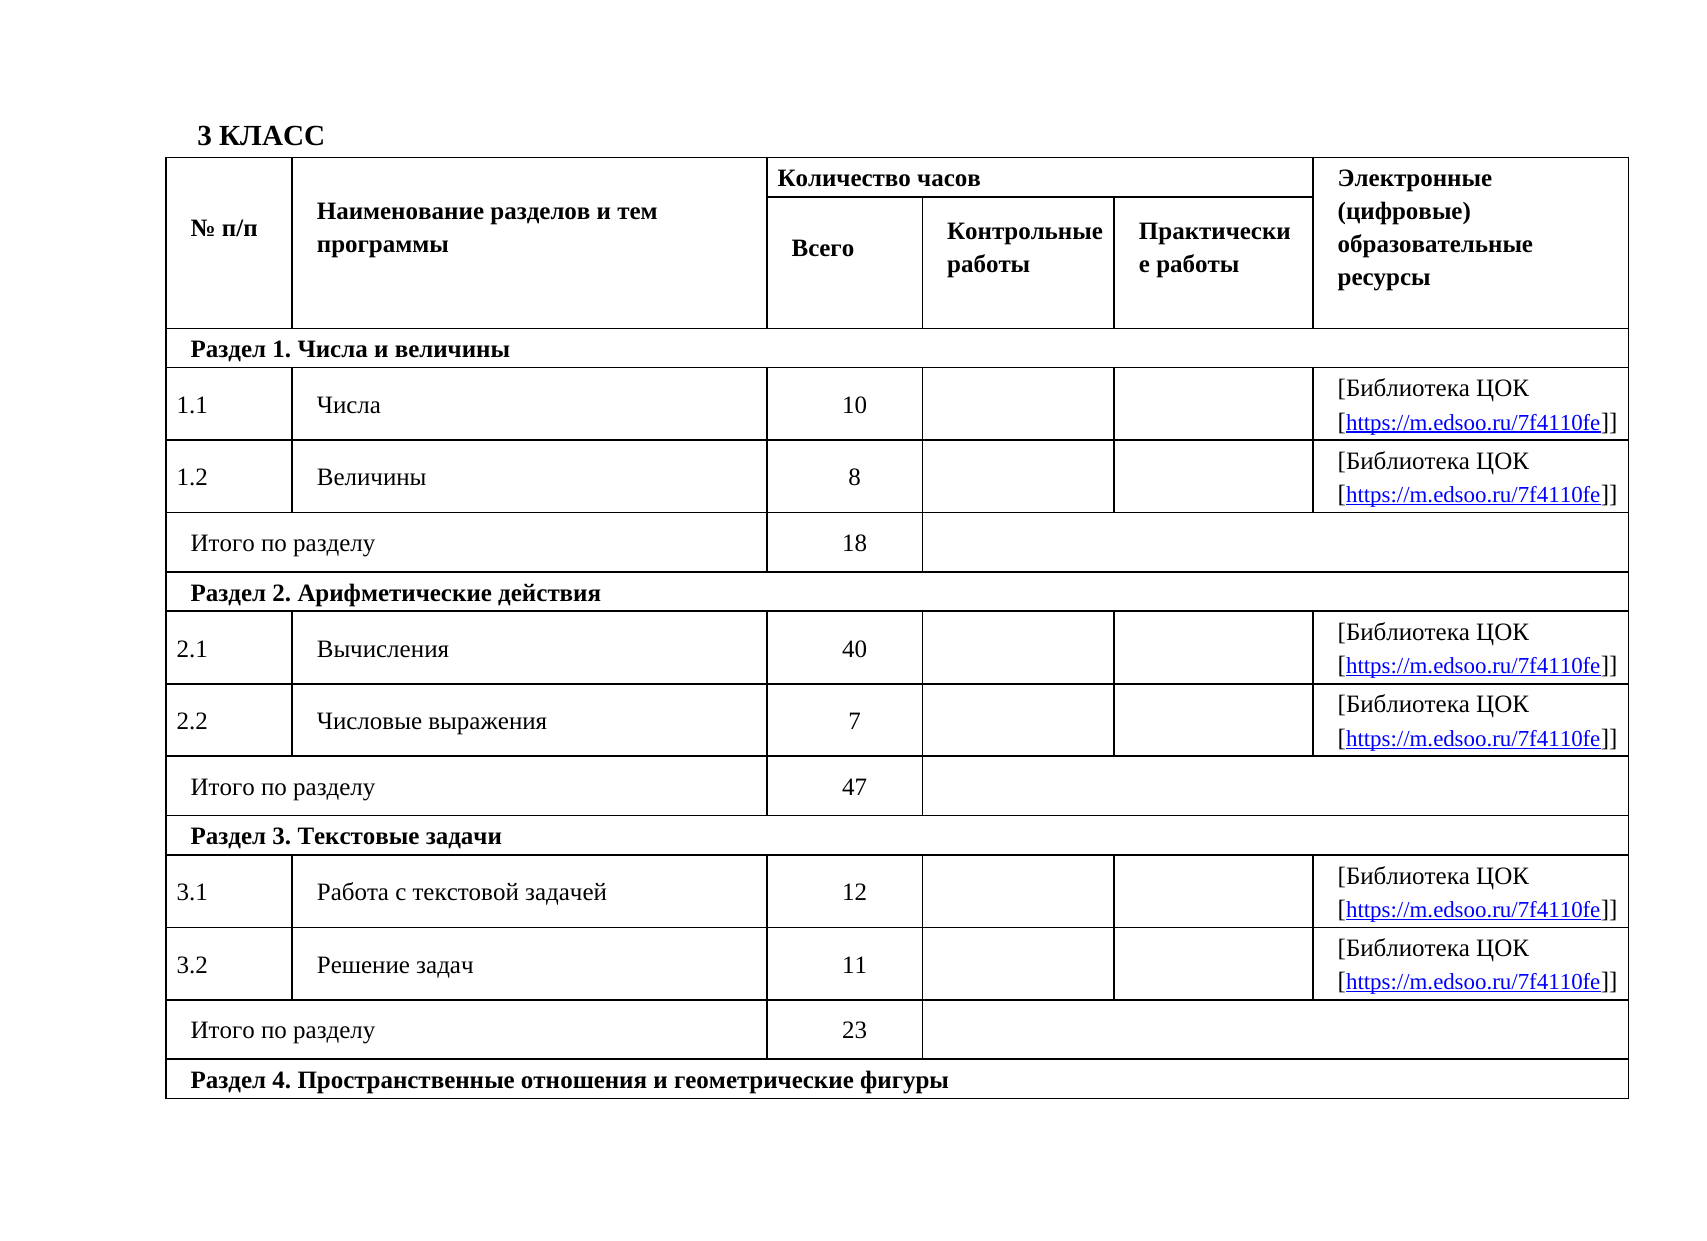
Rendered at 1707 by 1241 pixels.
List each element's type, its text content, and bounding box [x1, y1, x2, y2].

table_cell Контрольные работы [923, 198, 1113, 327]
table_cell [923, 1001, 1628, 1058]
table_cell [923, 441, 1113, 512]
table_cell [1115, 441, 1312, 512]
table_cell Раздел 3. Текстовые задачи [167, 816, 1628, 854]
table_header Количество часов [768, 158, 1312, 196]
table_cell Раздел 2. Арифметические действия [167, 573, 1628, 610]
table_cell Раздел 4. Пространственные отношения и геометрические фигуры [167, 1060, 1628, 1098]
table_cell [1115, 685, 1312, 755]
table_cell 1.1 [167, 368, 291, 439]
table_header Наименование разделов и тем программы [293, 158, 766, 327]
table_cell Вычисления [293, 612, 766, 683]
table_cell [923, 612, 1113, 683]
text 3 КЛАСС [190, 118, 1618, 152]
table_cell [Библиотека ЦОК [https://m.edsoo.ru/7f4110fe]] [1314, 612, 1628, 683]
table_cell Решение задач [293, 928, 766, 999]
table_cell 11 [768, 928, 922, 999]
table_cell [Библиотека ЦОК [https://m.edsoo.ru/7f4110fe]] [1314, 368, 1628, 439]
table_cell Итого по разделу [167, 757, 766, 815]
table_cell [923, 757, 1628, 815]
table_cell Раздел 1. Числа и величины [167, 329, 1628, 367]
table_cell 40 [768, 612, 922, 683]
table_cell [923, 513, 1628, 571]
table_cell 10 [768, 368, 922, 439]
table_cell 3.1 [167, 856, 291, 926]
table_cell 8 [768, 441, 922, 512]
table_cell 7 [768, 685, 922, 755]
table_cell [923, 685, 1113, 755]
table_cell [1115, 612, 1312, 683]
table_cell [1314, 928, 1628, 999]
table_cell [1115, 368, 1312, 439]
table_cell Всего [768, 198, 922, 327]
table_cell 2.2 [167, 685, 291, 755]
table_cell Величины [293, 441, 766, 512]
table_cell [1115, 856, 1312, 926]
table_cell 47 [768, 757, 922, 815]
table_cell Итого по разделу [167, 1001, 766, 1058]
table_cell [1115, 928, 1312, 999]
table_cell [Библиотека ЦОК [https://m.edsoo.ru/7f4110fe]] [1314, 441, 1628, 512]
table_cell Работа с текстовой задачей [293, 856, 766, 926]
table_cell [1314, 856, 1628, 926]
table_header Электронные (цифровые) образовательные ресурсы [1314, 158, 1628, 327]
table_cell 12 [768, 856, 922, 926]
table_cell Практические работы [1115, 198, 1312, 327]
table_cell [923, 368, 1113, 439]
table_cell Числовые выражения [293, 685, 766, 755]
table_cell 2.1 [167, 612, 291, 683]
table_cell Числа [293, 368, 766, 439]
table_cell 1.2 [167, 441, 291, 512]
table_cell 23 [768, 1001, 922, 1058]
table_cell [923, 856, 1113, 926]
table_header № п/п [167, 158, 291, 327]
table_cell 3.2 [167, 928, 291, 999]
table_cell 18 [768, 513, 922, 571]
table_cell [Библиотека ЦОК [https://m.edsoo.ru/7f4110fe]] [1314, 685, 1628, 755]
table_cell [923, 928, 1113, 999]
table_cell Итого по разделу [167, 513, 766, 571]
